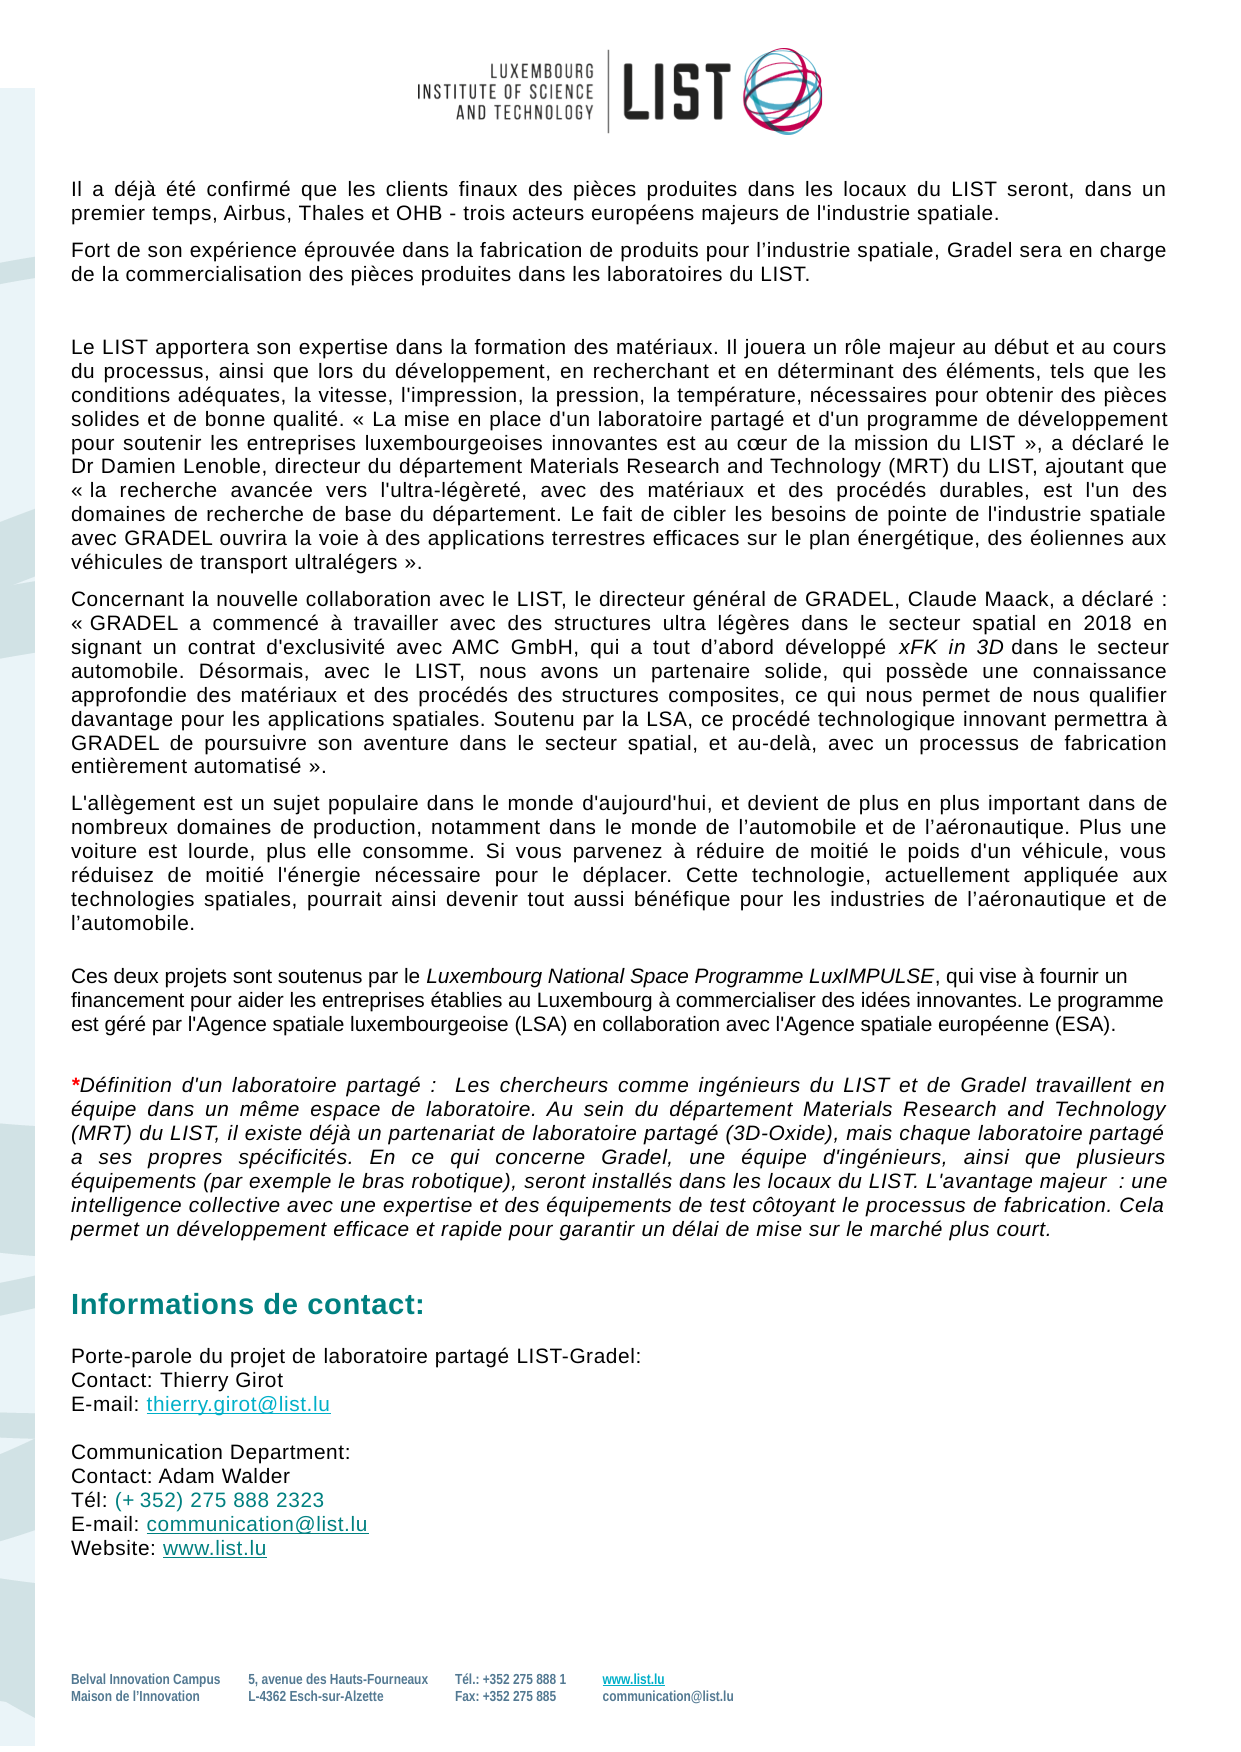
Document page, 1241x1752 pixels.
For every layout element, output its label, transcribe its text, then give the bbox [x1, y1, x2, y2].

picture [0, 88, 35, 1746]
text *Définition d'un laboratoire partagé : Les chercheurs comme ingénieurs du LIST et de Gradel travaillent en équipe dans un même espace de laboratoire. Au sein du département Materials Research and Technology (MRT) du LIST, il existe déjà un partenariat de laboratoire partagé (3D-Oxide), mais chaque laboratoire partagé a ses propres spécificités. En ce qui concerne Gradel, une équipe d'ingénieurs, ainsi que plusieurs équipements (par exemple le bras robotique), seront installés dans les locaux du LIST. L'avantage majeur : une intelligence collective avec une expertise et des équipements de test côtoyant le processus de fabrication. Cela permet un développement efficace et rapide pour garantir un délai de mise sur le marché plus court. [71, 1049, 1169, 1240]
text Fort de son expérience éprouvée dans la fabrication de produits pour l’industrie spatiale, Gradel sera en charge de la commercialisation des pièces produites dans les laboratoires du LIST. [71, 238, 1169, 286]
text Il a déjà été confirmé que les clients finaux des pièces produites dans les locaux du LIST seront, dans un premier temps, Airbus, Thales et OHB - trois acteurs européens majeurs de l'industrie spatiale. [71, 177, 1169, 225]
text Informations de contact: Porte-parole du projet de laboratoire partagé LIST-Gradel: Contact: Thierry Girot E-mail: thierry.girot@list.lu Communication Department: Contact: Adam Walder Tél: (+ 352) 275 888 2323 E-mail: communication@list.lu Website: www.list.lu [71, 1287, 1169, 1560]
picture [418, 48, 823, 135]
text Ces deux projets sont soutenus par le Luxembourg National Space Programme LuxIMPULSE, qui vise à fournir un financement pour aider les entreprises établies au Luxembourg à commercialiser des idées innovantes. Le programme est géré par l'Agence spatiale luxembourgeoise (LSA) en collaboration avec l'Agence spatiale européenne (ESA). [71, 964, 1169, 1036]
text Le LIST apportera son expertise dans la formation des matériaux. Il jouera un rôle majeur au début et au cours du processus, ainsi que lors du développement, en recherchant et en déterminant des éléments, tels que les conditions adéquates, la vitesse, l'impression, la pression, la température, nécessaires pour obtenir des pièces solides et de bonne qualité. « La mise en place d'un laboratoire partagé et d'un programme de développement pour soutenir les entreprises luxembourgeoises innovantes est au cœur de la mission du LIST », a déclaré le Dr Damien Lenoble, directeur du département Materials Research and Technology (MRT) du LIST, ajoutant que « la recherche avancée vers l'ultra-légèreté, avec des matériaux et des procédés durables, est l'un des domaines de recherche de base du département. Le fait de cibler les besoins de pointe de l'industrie spatiale avec GRADEL ouvrira la voie à des applications terrestres efficaces sur le plan énergétique, des éoliennes aux véhicules de transport ultralégers ». [71, 334, 1169, 574]
text Concernant la nouvelle collaboration avec le LIST, le directeur général de GRADEL, Claude Maack, a déclaré : « GRADEL a commencé à travailler avec des structures ultra légères dans le secteur spatial en 2018 en signant un contrat d'exclusivité avec AMC GmbH, qui a tout d’abord développé xFK in 3D dans le secteur automobile. Désormais, avec le LIST, nous avons un partenaire solide, qui possède une connaissance approfondie des matériaux et des procédés des structures composites, ce qui nous permet de nous qualifier davantage pour les applications spatiales. Soutenu par la LSA, ce procédé technologique innovant permettra à GRADEL de poursuivre son aventure dans le secteur spatial, et au-delà, avec un processus de fabrication entièrement automatisé ». [71, 587, 1169, 778]
text L'allègement est un sujet populaire dans le monde d'aujourd'hui, et devient de plus en plus important dans de nombreux domaines de production, notamment dans le monde de l’automobile et de l’aéronautique. Plus une voiture est lourde, plus elle consomme. Si vous parvenez à réduire de moitié le poids d'un véhicule, vous réduisez de moitié l'énergie nécessaire pour le déplacer. Cette technologie, actuellement appliquée aux technologies spatiales, pourrait ainsi devenir tout aussi bénéfique pour les industries de l’aéronautique et de l’automobile. [71, 791, 1169, 934]
